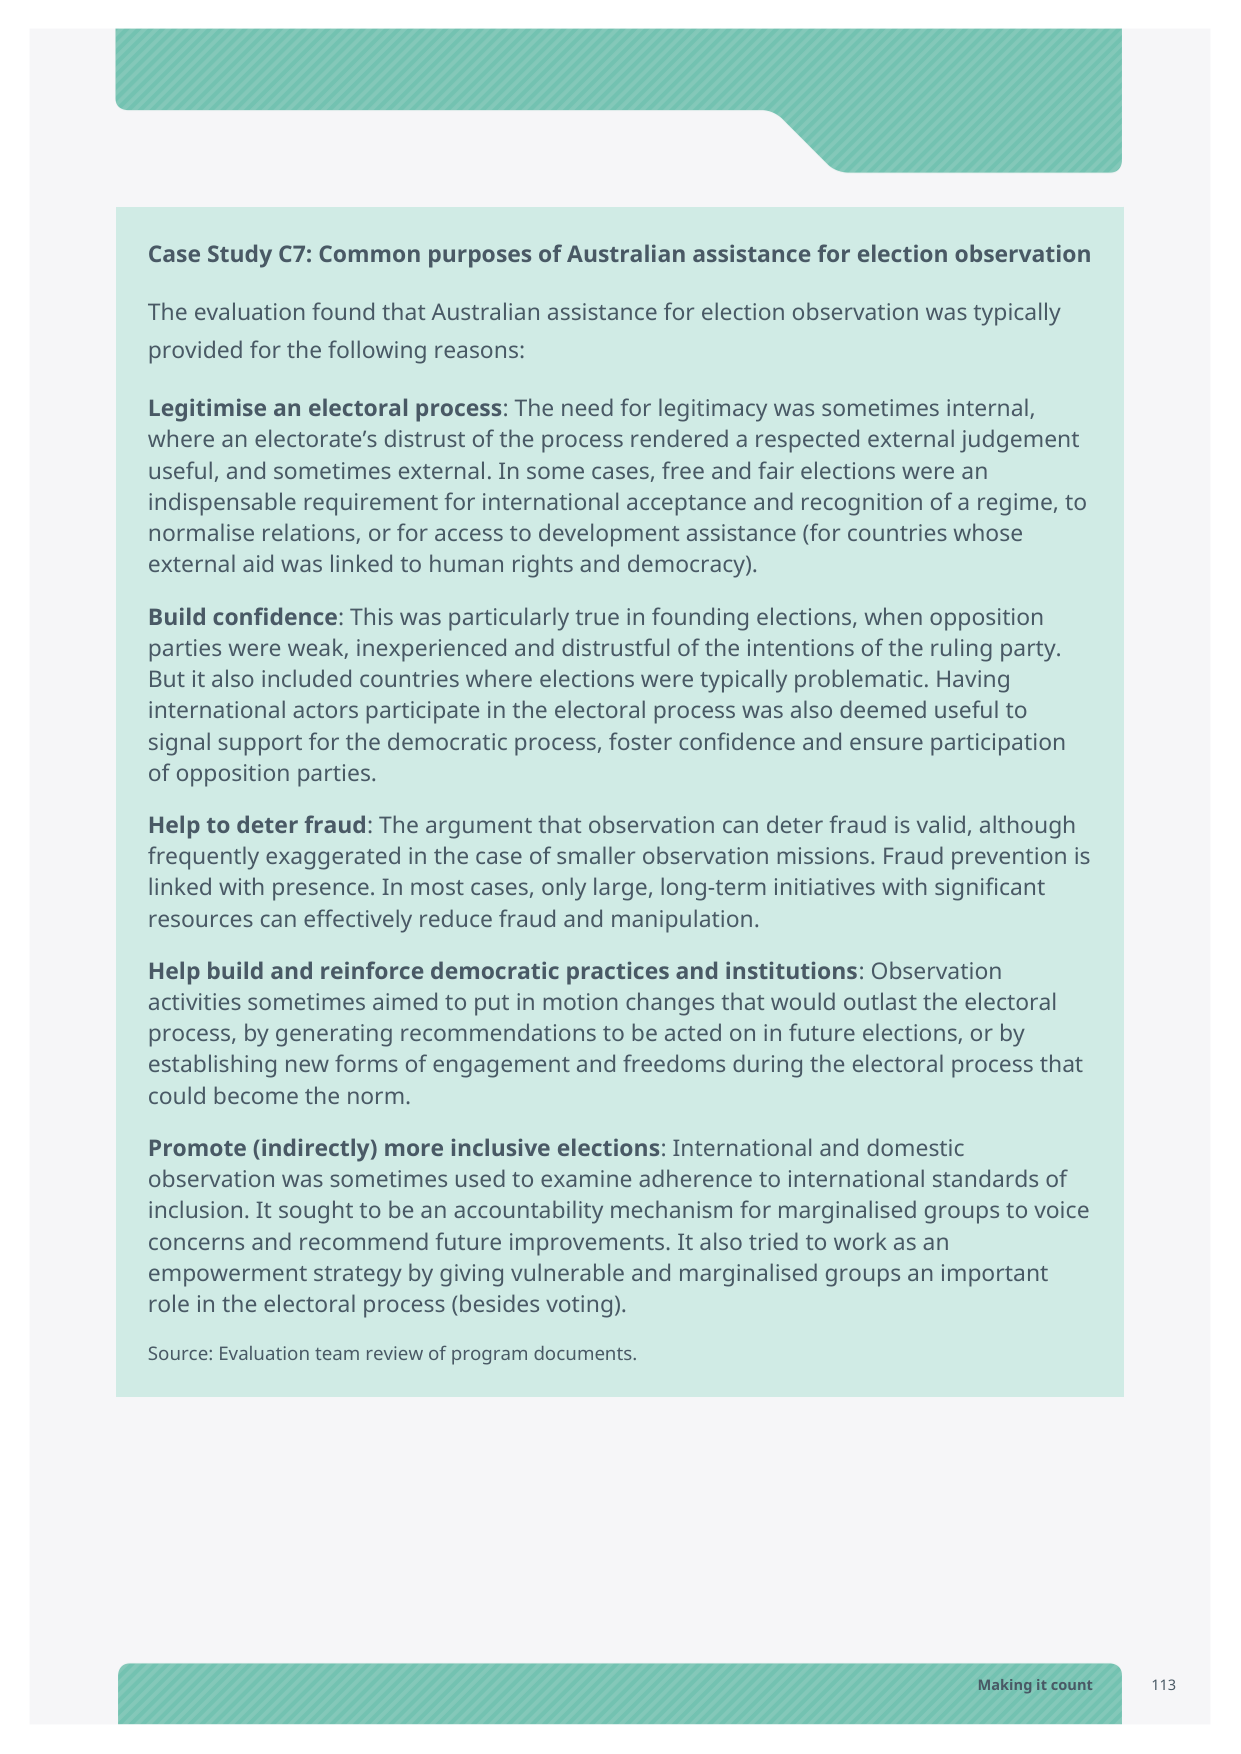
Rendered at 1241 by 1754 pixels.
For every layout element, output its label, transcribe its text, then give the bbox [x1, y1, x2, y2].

subtitle Case Study C7: Common purposes of Australian assistance for election observation [119, 209, 1122, 265]
text Help to deter fraud: The argument that observation can deter fraud is valid, although frequently exaggerated in the case of smaller observation missions. Fraud prevention is linked with presence. In most cases, only large, long-term initiatives with significant resources can effectively reduce fraud and manipulation. [119, 778, 1122, 923]
text Promote (indirectly) more inclusive elections: International and domestic observation was sometimes used to examine adherence to international standards of inclusion. It sought to be an accountability mechanism for marginalised groups to voice concerns and recommend future improvements. It also tried to work as an empowerment strategy by giving vulnerable and marginalised groups an important role in the electoral process (besides voting). [119, 1101, 1122, 1309]
text Source: Evaluation team review of program documents. [119, 1309, 1122, 1395]
picture [0, 0, 1240, 1754]
text The evaluation found that Australian assistance for election observation was typically provided for the following reasons: [119, 265, 1122, 361]
text Build confidence: This was particularly true in founding elections, when opposition parties were weak, inexperienced and distrustful of the intentions of the ruling party. But it also included countries where elections were typically problematic. Having international actors participate in the electoral process was also deemed useful to signal support for the democratic process, foster confidence and ensure participation of opposition parties. [119, 569, 1122, 778]
text Help build and reinforce democratic practices and institutions: Observation activities sometimes aimed to put in motion changes that would outlast the electoral process, by generating recommendations to be acted on in future elections, or by establishing new forms of engagement and freedoms during the electoral process that could become the norm. [119, 923, 1122, 1101]
text Legitimise an electoral process: The need for legitimacy was sometimes internal, where an electorate’s distrust of the process rendered a respected external judgement useful, and sometimes external. In some cases, free and fair elections were an indispensable requirement for international acceptance and recognition of a regime, to normalise relations, or for access to development assistance (for countries whose external aid was linked to human rights and democracy). [119, 361, 1122, 569]
